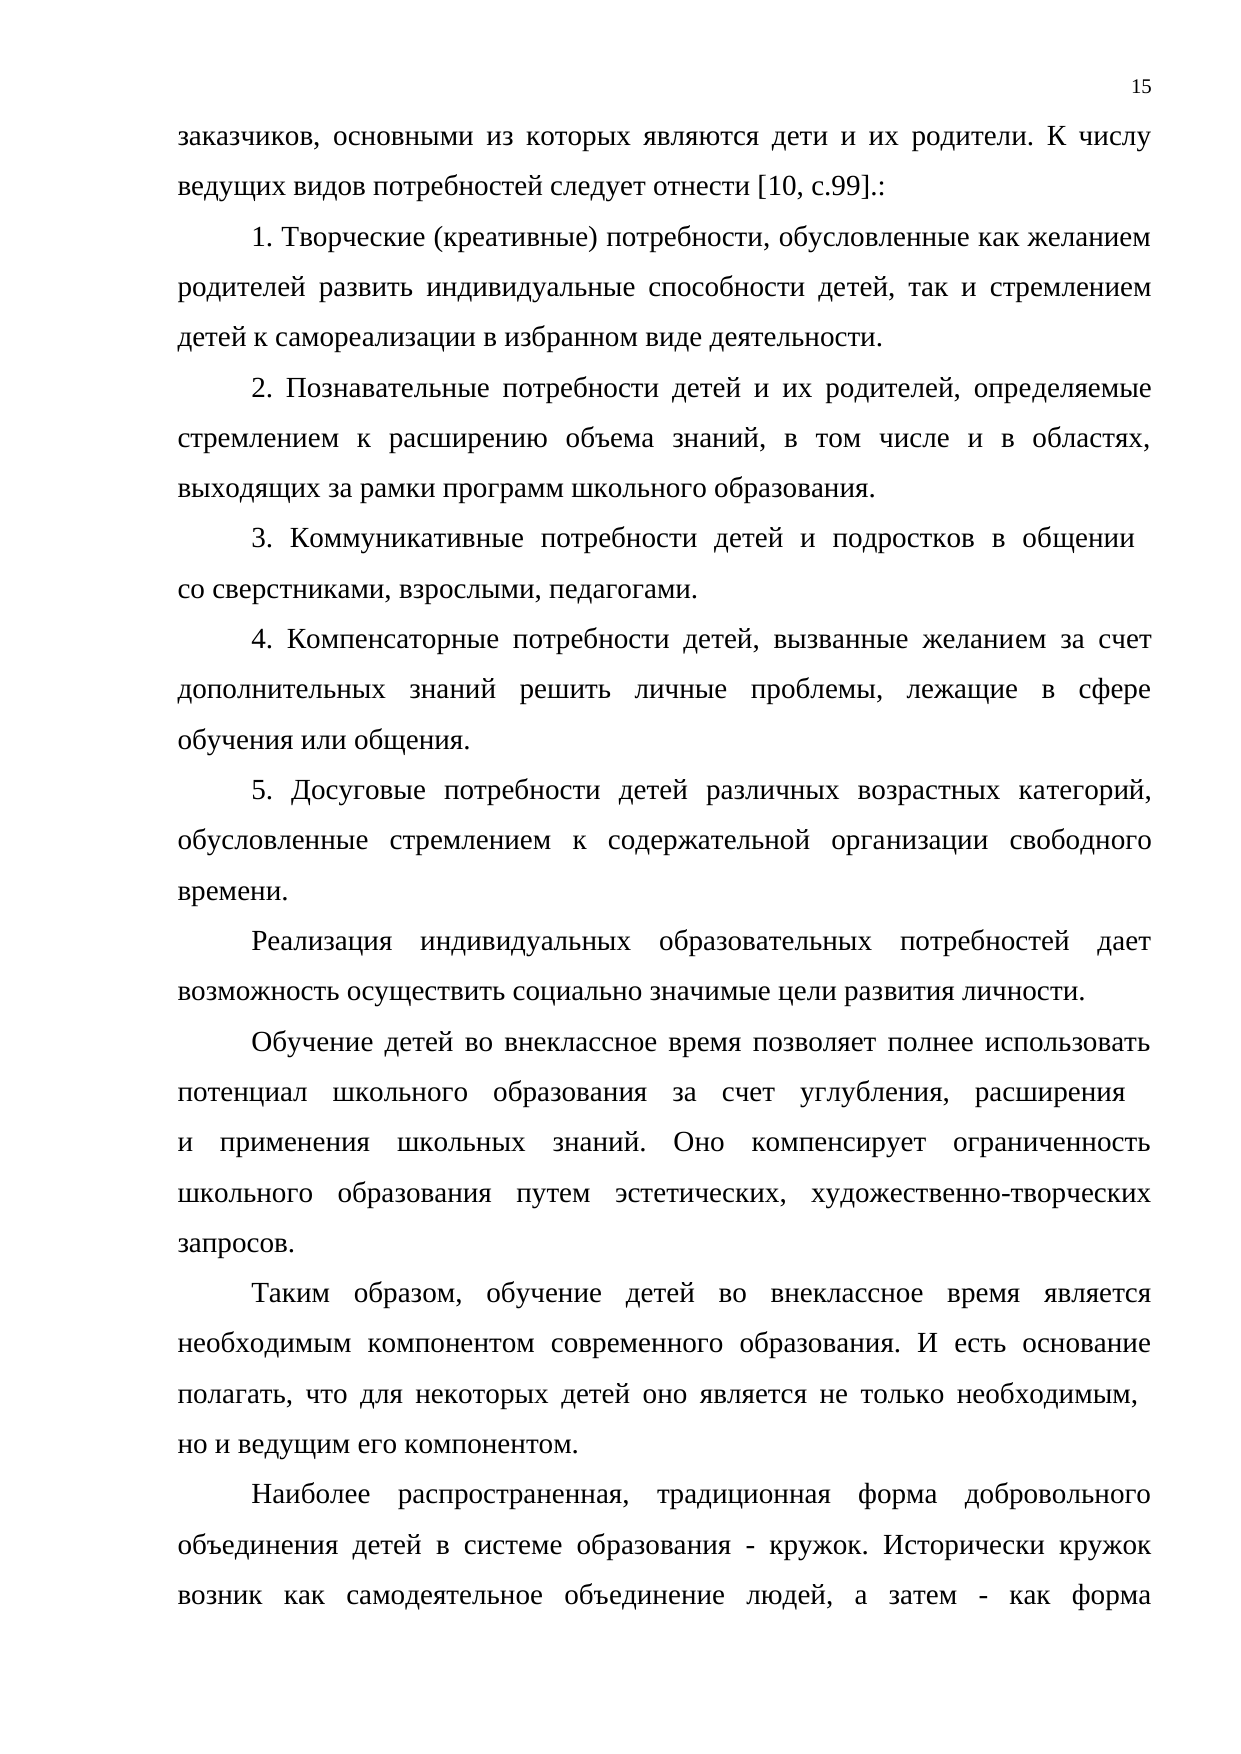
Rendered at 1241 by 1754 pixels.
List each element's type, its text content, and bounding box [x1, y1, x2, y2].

text 4. Компенсаторные потребности детей, вызванные желанием за счет дополнительных знаний решить личные проблемы, лежащие в сфере обучения или общения. [177, 621, 1152, 755]
text Обучение детей во внеклассное время позволяет полнее использовать потенциал школьного образования за счет углубления, расширения и применения школьных знаний. Оно компенсирует ограниченность школьного образования путем эстетических, художественно-творческих запросов. [177, 1024, 1152, 1258]
text Реализация индивидуальных образовательных потребностей дает возможность осуществить социально значимые цели развития личности. [177, 923, 1152, 1007]
text Таким образом, обучение детей во внеклассное время является необходимым компонентом современного образования. И есть основание полагать, что для некоторых детей оно является не только необходимым, но и ведущим его компонентом. [177, 1275, 1152, 1460]
text 3. Коммуникативные потребности детей и подростков в общении со сверстниками, взрослыми, педагогами. [177, 521, 1152, 604]
text 1. Творческие (креативные) потребности, обусловленные как желанием родителей развить индивидуальные способности детей, так и стремлением детей к самореализации в избранном виде деятельности. [177, 219, 1152, 353]
text 2. Познавательные потребности детей и их родителей, определяемые стремлением к расширению объема знаний, в том числе и в областях, выходящих за рамки программ школьного образования. [177, 370, 1152, 504]
text 5. Досуговые потребности детей различных возрастных категорий, обусловленные стремлением к содержательной организации свободного времени. [177, 772, 1152, 906]
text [177, 1477, 1152, 1611]
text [177, 118, 1152, 202]
